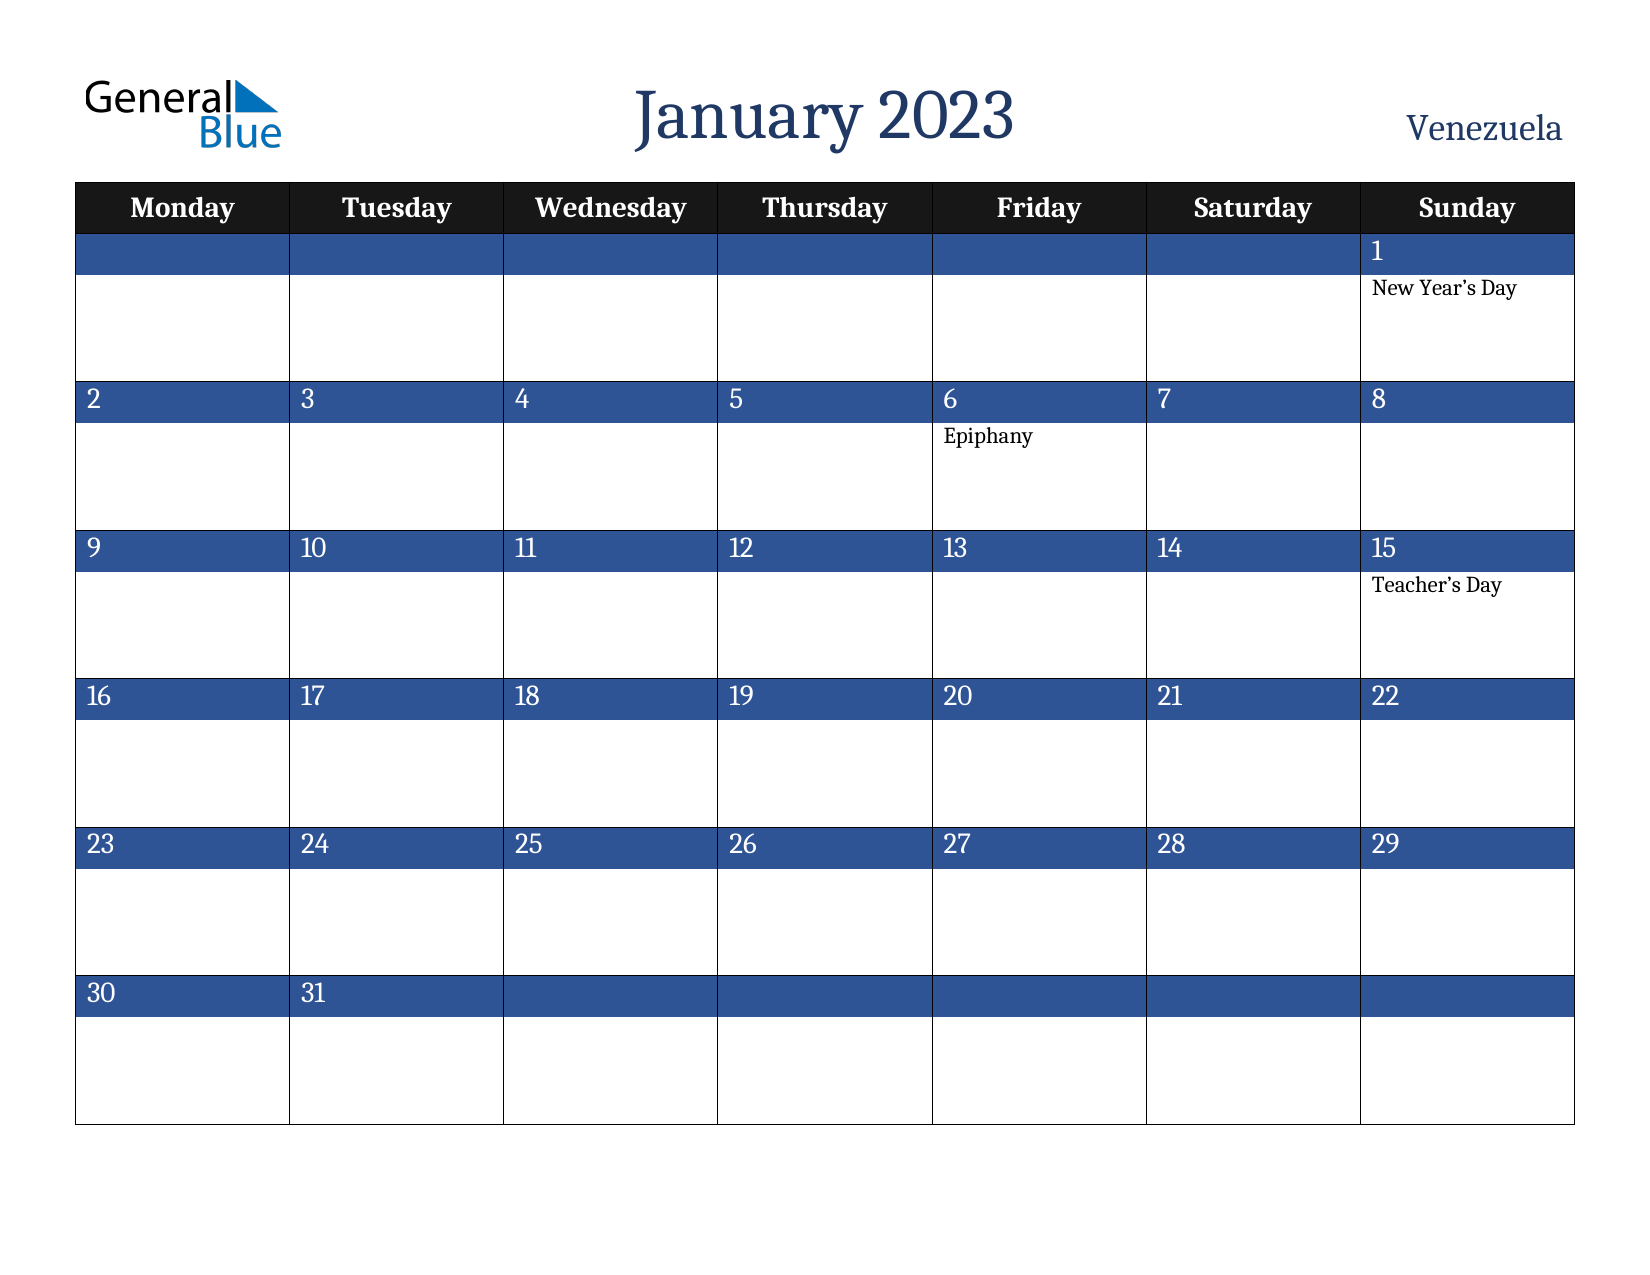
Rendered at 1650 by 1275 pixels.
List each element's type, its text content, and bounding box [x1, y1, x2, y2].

table_cell 21 [1147, 679, 1360, 720]
table_cell 20 [933, 679, 1146, 720]
table_cell 7 [1147, 382, 1360, 423]
table_cell [290, 423, 503, 530]
table_cell [76, 720, 289, 827]
table_cell [1147, 423, 1360, 530]
picture [86, 80, 281, 148]
table_cell [76, 234, 289, 275]
table_cell [718, 572, 932, 678]
table_cell Saturday [1147, 183, 1360, 233]
table_cell [933, 720, 1146, 827]
table_cell [933, 572, 1146, 678]
table_cell 24 [290, 828, 503, 869]
table_cell [1147, 720, 1360, 827]
table_cell [504, 423, 717, 530]
table_cell 17 [290, 679, 503, 720]
table_cell 31 [290, 976, 503, 1017]
table_cell 29 [1361, 828, 1574, 869]
table_cell Friday [933, 183, 1146, 233]
table_cell [718, 720, 932, 827]
table_cell 10 [290, 531, 503, 572]
table_cell [718, 1017, 932, 1123]
table_cell [504, 234, 717, 275]
table_cell 14 [1147, 531, 1360, 572]
table_cell [1361, 1017, 1574, 1123]
table_cell Monday [76, 183, 289, 233]
table_cell Tuesday [290, 183, 503, 233]
table_cell [1147, 869, 1360, 975]
table_cell [1147, 234, 1360, 275]
table_cell [1361, 869, 1574, 975]
table_cell [504, 275, 717, 381]
table_cell New Year’s Day [1361, 275, 1574, 381]
table_cell 13 [933, 531, 1146, 572]
table_cell 4 [504, 382, 717, 423]
table_cell [504, 976, 717, 1017]
table_cell [718, 976, 932, 1017]
table_cell [933, 976, 1146, 1017]
table_cell [76, 572, 289, 678]
table_cell 3 [290, 382, 503, 423]
table_cell [76, 869, 289, 975]
table_cell [504, 720, 717, 827]
table_cell [933, 234, 1146, 275]
table_header [76, 75, 503, 182]
table_cell [76, 1017, 289, 1123]
table_cell [76, 423, 289, 530]
table_cell [1361, 976, 1574, 1017]
table_cell 30 [76, 976, 289, 1017]
table_cell 11 [504, 531, 717, 572]
table_cell 6 [933, 382, 1146, 423]
table_cell Teacher’s Day [1361, 572, 1574, 678]
table_cell [290, 720, 503, 827]
table_cell [290, 234, 503, 275]
table_cell [1361, 720, 1574, 827]
table_cell 27 [933, 828, 1146, 869]
table_cell [290, 572, 503, 678]
table_cell 12 [718, 531, 932, 572]
table_cell [1147, 275, 1360, 381]
table_cell [1147, 1017, 1360, 1123]
table_cell [1147, 976, 1360, 1017]
table_cell 8 [1361, 382, 1574, 423]
table_cell [1361, 423, 1574, 530]
table_cell 5 [718, 382, 932, 423]
table_cell [290, 869, 503, 975]
table_cell 1 [1361, 234, 1574, 275]
table_cell [933, 275, 1146, 381]
table_header Venezuela [1146, 75, 1574, 182]
table_cell Thursday [718, 183, 932, 233]
table_cell Epiphany [933, 423, 1146, 530]
table_cell [290, 1017, 503, 1123]
table_cell [504, 869, 717, 975]
table_cell 19 [718, 679, 932, 720]
table_cell 22 [1361, 679, 1574, 720]
table_cell [504, 1017, 717, 1123]
table_cell 16 [76, 679, 289, 720]
table_cell [933, 869, 1146, 975]
table_cell [718, 275, 932, 381]
table_cell Sunday [1361, 183, 1574, 233]
table_cell [718, 234, 932, 275]
table_cell [933, 1017, 1146, 1123]
table_cell [718, 869, 932, 975]
table_header January 2023 [504, 75, 1146, 182]
table_cell Wednesday [504, 183, 717, 233]
table_cell 25 [504, 828, 717, 869]
table_cell [76, 275, 289, 381]
table_cell 9 [76, 531, 289, 572]
table_cell 26 [718, 828, 932, 869]
table_cell [718, 423, 932, 530]
table_cell 15 [1361, 531, 1574, 572]
table_cell [1147, 572, 1360, 678]
table_cell 28 [1147, 828, 1360, 869]
table_cell 2 [76, 382, 289, 423]
table_cell [504, 572, 717, 678]
table_cell [290, 275, 503, 381]
table_cell 23 [76, 828, 289, 869]
table_cell 18 [504, 679, 717, 720]
